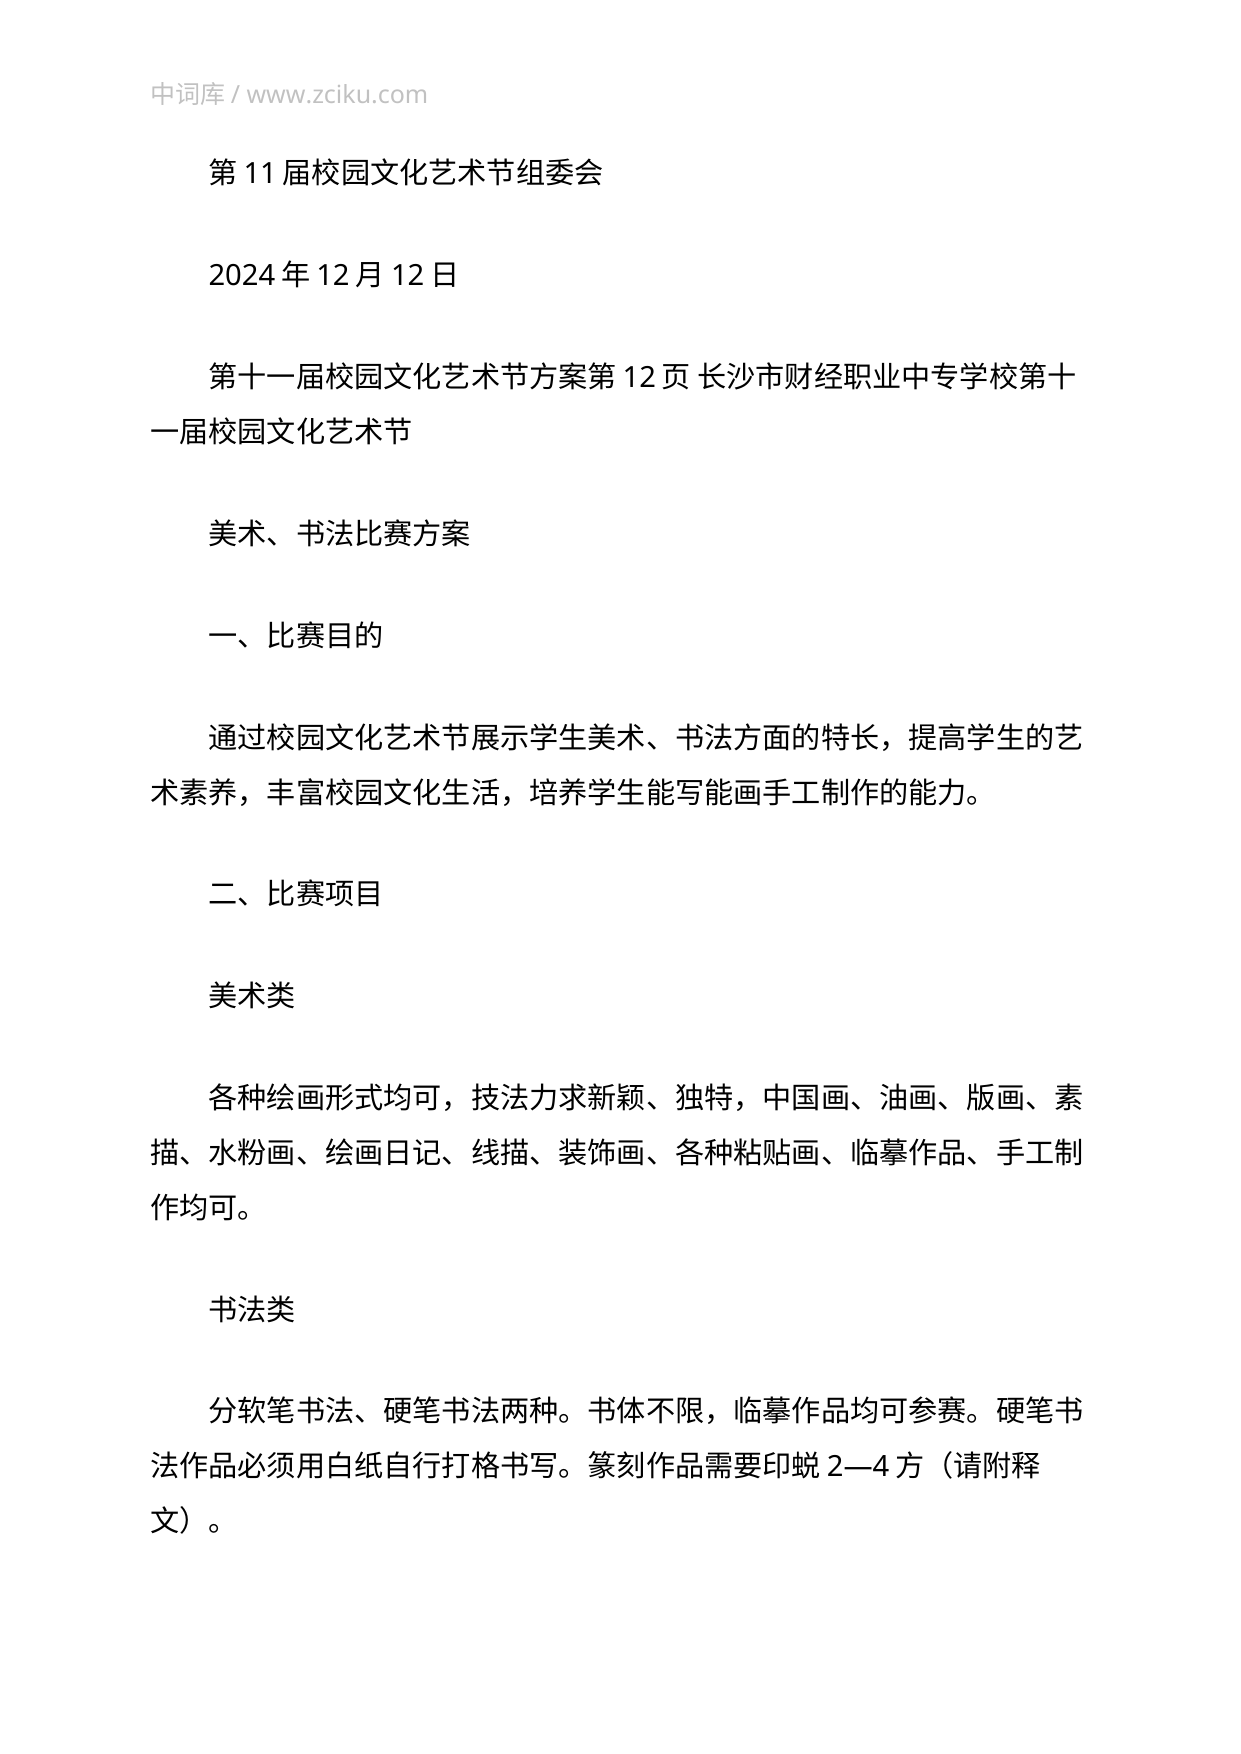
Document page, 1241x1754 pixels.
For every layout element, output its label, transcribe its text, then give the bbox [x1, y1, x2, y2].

text 美术、书法比赛方案 [150, 511, 1090, 553]
text 第11届校园文化艺术节组委会 [150, 150, 1090, 192]
text 第十一届校园文化艺术节方案第12页 长沙市财经职业中专学校第十一届校园文化艺术节 [150, 354, 1090, 451]
text 二、比赛项目 [150, 871, 1090, 913]
text 通过校园文化艺术节展示学生美术、书法方面的特长，提高学生的艺术素养，丰富校园文化生活，培养学生能写能画手工制作的能力。 [150, 714, 1090, 811]
text 各种绘画形式均可，技法力求新颖、独特，中国画、油画、版画、素描、水粉画、绘画日记、线描、装饰画、各种粘贴画、临摹作品、手工制作均可。 [150, 1074, 1090, 1227]
text 2024年12月 12日 [150, 252, 1090, 294]
text 一、比赛目的 [150, 612, 1090, 655]
text 书法类 [150, 1286, 1090, 1328]
text 美术类 [150, 973, 1090, 1015]
text 分软笔书法、硬笔书法两种。书体不限，临摹作品均可参赛。硬笔书法作品必须用白纸自行打格书写。篆刻作品需要印蜕2—4方（请附释文）。 [150, 1388, 1090, 1540]
